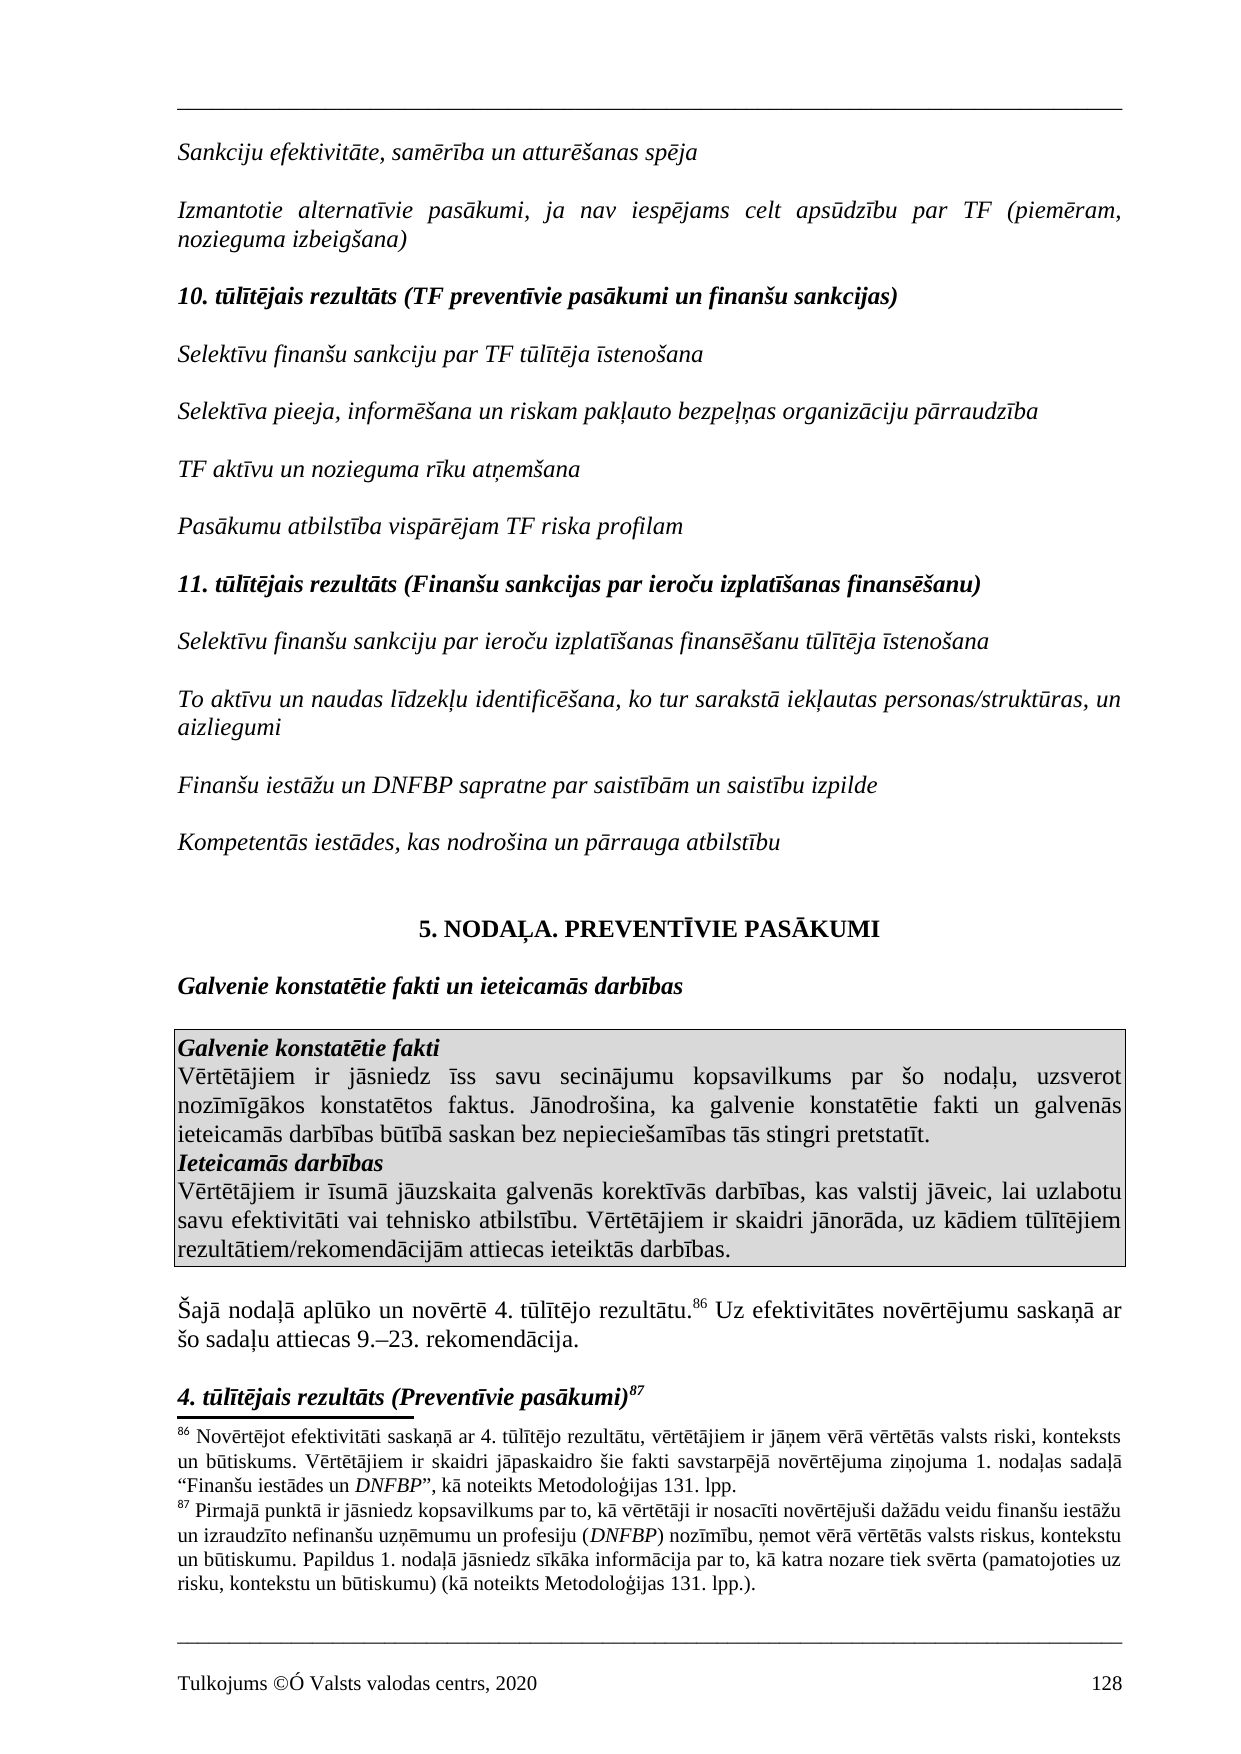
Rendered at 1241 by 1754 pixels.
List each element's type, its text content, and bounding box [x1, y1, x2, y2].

subtitle Kompetentās iestādes, kas nodrošina un pārrauga atbilstību [177, 827, 1122, 856]
subtitle TF aktīvu un nozieguma rīku atņemšana [177, 454, 1122, 482]
subtitle Finanšu iestāžu un DNFBP sapratne par saistībām un saistību izpilde [177, 770, 1122, 799]
text Selektīvu finanšu sankciju par ieroču izplatīšanas finansēšanu tūlītēja īstenošana [177, 626, 1122, 655]
subtitle Galvenie konstatētie fakti un ieteicamās darbības [177, 971, 1122, 1000]
table_header Galvenie konstatētie fakti Vērtētājiem ir jāsniedz īss savu secinājumu kopsavilkums par šo nodaļu, uzsverot nozīmīgākos konstatētos faktus. Jānodrošina, ka galvenie konstatētie fakti un galvenās ieteicamās darbības būtībā saskan bez nepieciešamības tās stingri pretstatīt. Ieteicamās darbības Vērtētājiem ir īsumā jāuzskaita galvenās korektīvās darbības, kas valstij jāveic, lai uzlabotu savu efektivitāti vai tehnisko atbilstību. Vērtētājiem ir skaidri jānorāda, uz kādiem tūlītējiem rezultātiem/rekomendācijām attiecas ieteiktās darbības. [175, 1030, 1125, 1266]
text 4. tūlītējais rezultāts (Preventīvie pasākumi) [177, 1382, 1122, 1410]
subtitle 11. tūlītējais rezultāts (Finanšu sankcijas par ieroču izplatīšanas finansēšanu) [177, 569, 1122, 597]
text 10. tūlītējais rezultāts (TF preventīvie pasākumi un finanšu sankcijas) [177, 281, 1122, 310]
text Selektīvu finanšu sankciju par TF tūlītēja īstenošana [177, 339, 1122, 367]
text Šajā nodaļā aplūko un novērtē 4. tūlītējo rezultātu. Uz efektivitātes novērtējumu saskaņā ar šo sadaļu attiecas 9.–23. rekomendācija. [177, 1295, 1122, 1353]
text Sankciju efektivitāte, samērība un atturēšanas spēja [177, 137, 1122, 166]
subtitle Selektīva pieeja, informēšana un riskam pakļauto bezpeļņas organizāciju pārraudzība [177, 396, 1122, 425]
text Izmantotie alternatīvie pasākumi, ja nav iespējams celt apsūdzību par TF (piemēram, nozieguma izbeigšana) [177, 195, 1122, 252]
text Pasākumu atbilstība vispārējam TF riska profilam [177, 511, 1122, 540]
text To aktīvu un naudas līdzekļu identificēšana, ko tur sarakstā iekļautas personas/struktūras, un aizliegumi [177, 684, 1122, 741]
subtitle 5. NODAĻA. PREVENTĪVIE PASĀKUMI [177, 914, 1122, 942]
